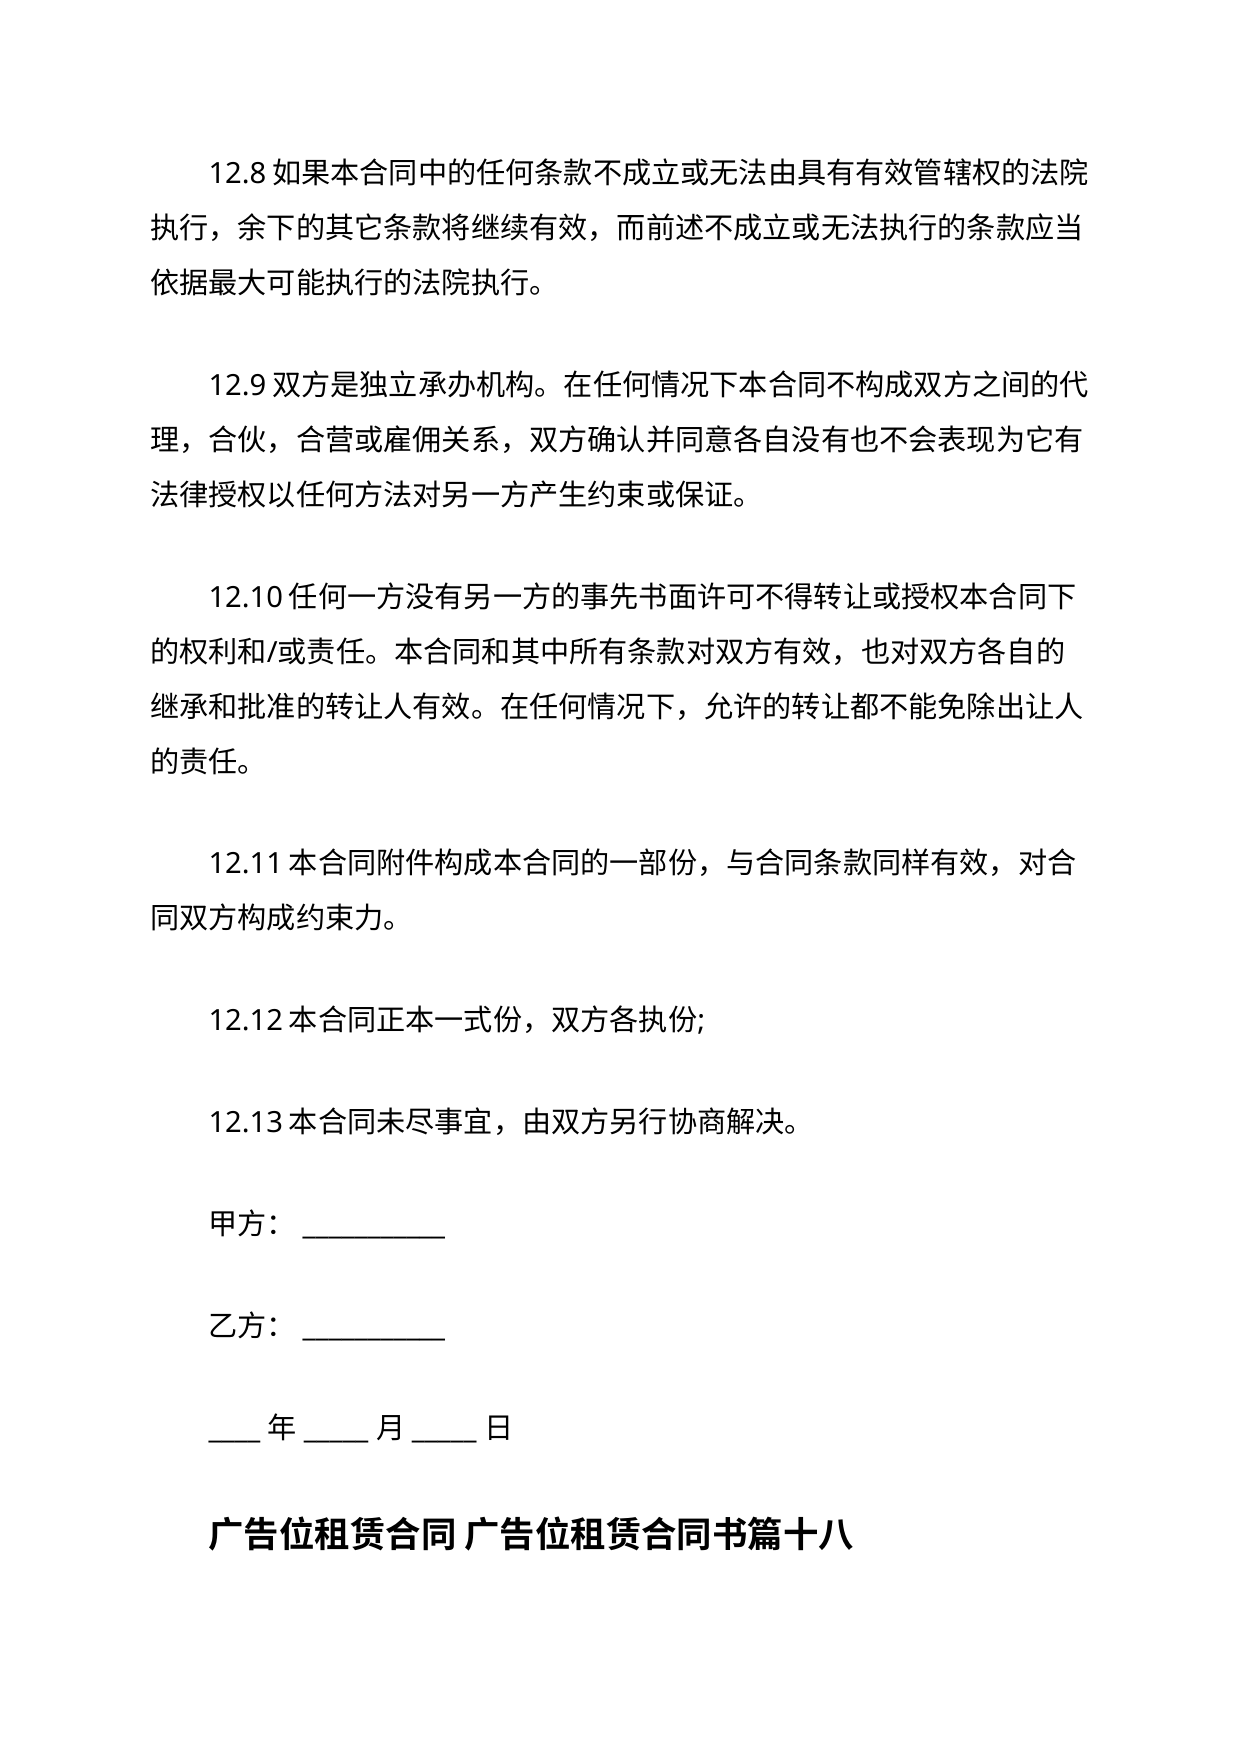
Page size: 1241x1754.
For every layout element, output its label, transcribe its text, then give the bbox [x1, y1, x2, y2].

text 12.8如果本合同中的任何条款不成立或无法由具有有效管辖权的法院执行，余下的其它条款将继续有效，而前述不成立或无法执行的条款应当依据最大可能执行的法院执行。 [150, 150, 1090, 302]
text 12.12本合同正本一式份，双方各执份; [150, 997, 1090, 1039]
text 甲方： ___________ [150, 1201, 1090, 1243]
text 12.11本合同附件构成本合同的一部份，与合同条款同样有效，对合同双方构成约束力。 [150, 840, 1090, 937]
text ____ 年 _____ 月 _____ 日 [150, 1405, 1090, 1447]
text 12.9双方是独立承办机构。在任何情况下本合同不构成双方之间的代理，合伙，合营或雇佣关系，双方确认并同意各自没有也不会表现为它有法律授权以任何方法对另一方产生约束或保证。 [150, 362, 1090, 514]
text 12.13本合同未尽事宜，由双方另行协商解决。 [150, 1099, 1090, 1141]
text 广告位租赁合同 广告位租赁合同书篇十八 [150, 1507, 1090, 1558]
text 12.10任何一方没有另一方的事先书面许可不得转让或授权本合同下的权利和/或责任。本合同和其中所有条款对双方有效，也对双方各自的继承和批准的转让人有效。在任何情况下，允许的转让都不能免除出让人的责任。 [150, 573, 1090, 781]
text 乙方： ___________ [150, 1303, 1090, 1345]
